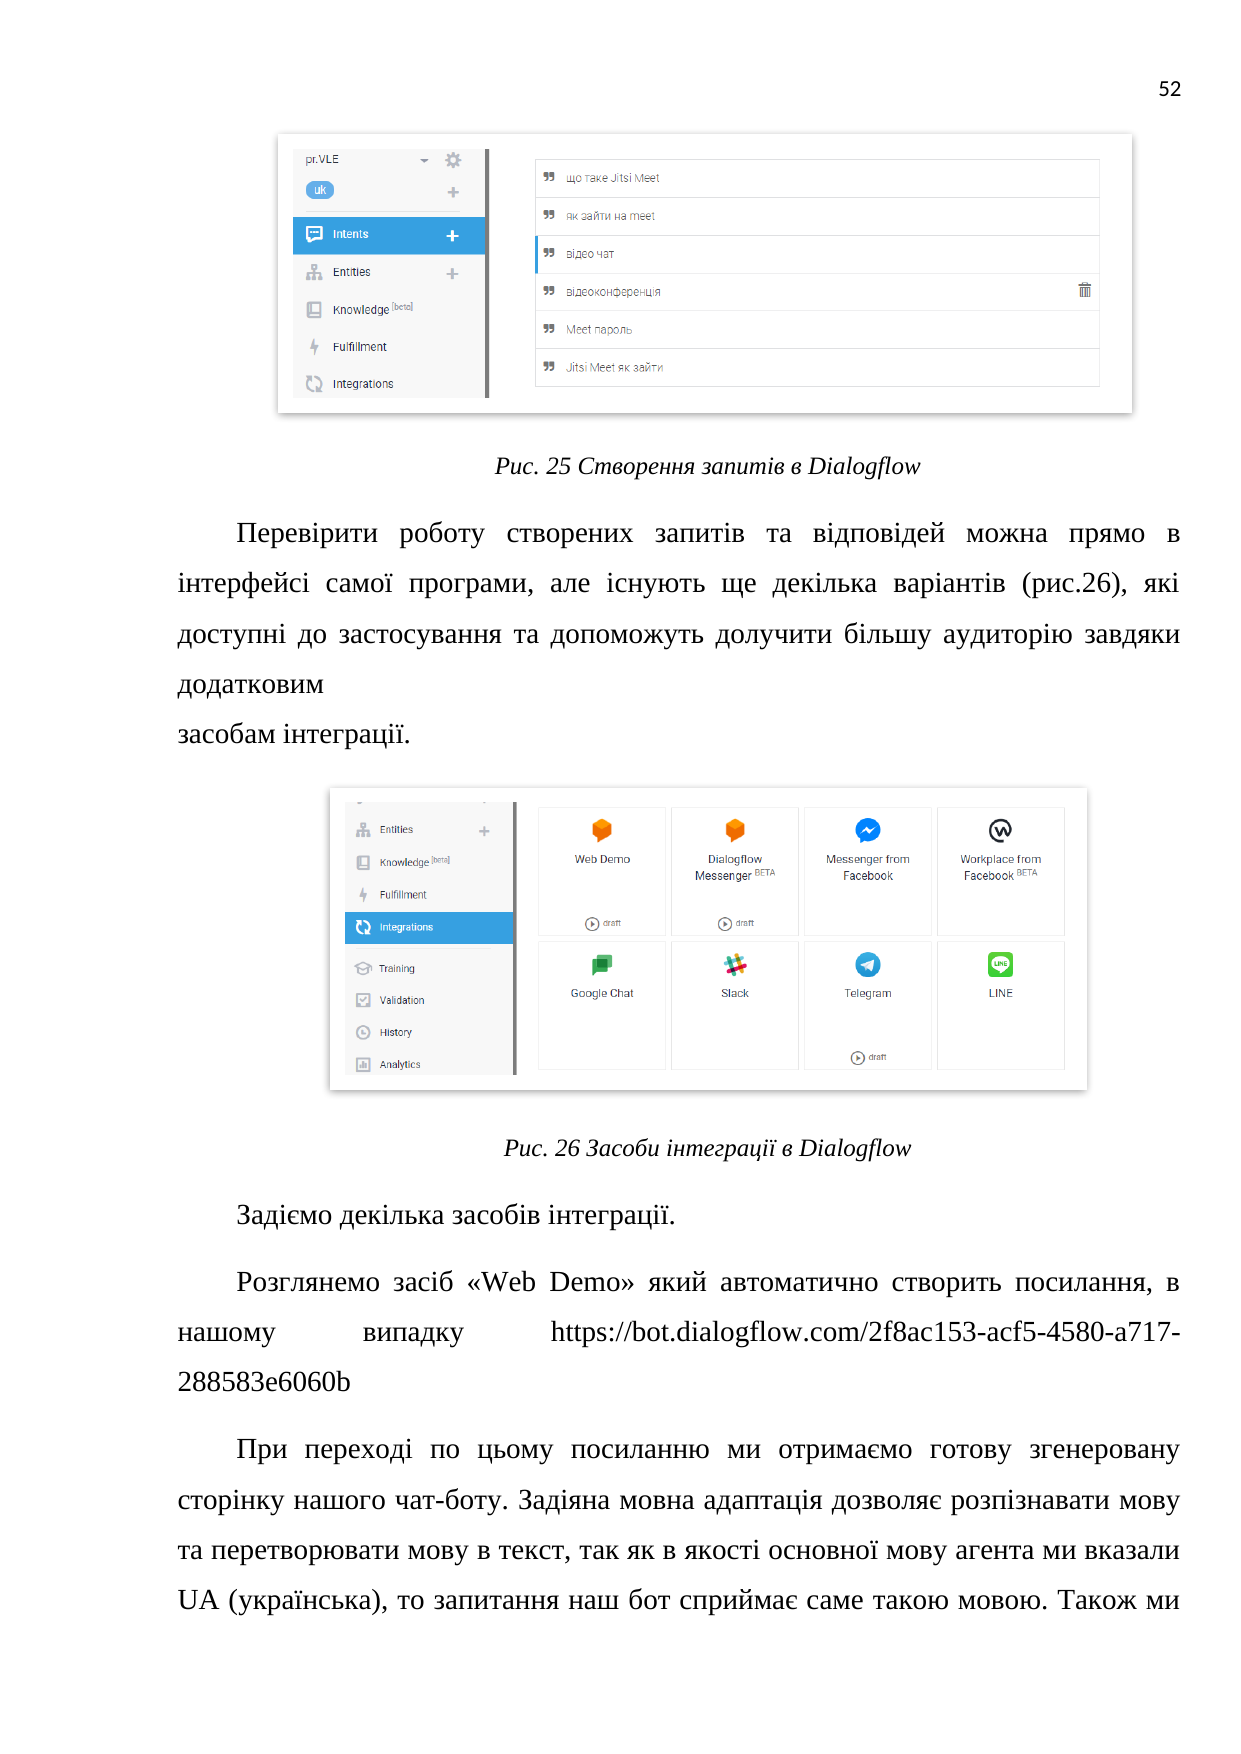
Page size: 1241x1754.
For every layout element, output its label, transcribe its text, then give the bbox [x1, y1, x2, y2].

picture [345, 802, 1073, 1075]
text Задіємо декілька засобів інтеграції. [177, 1197, 1181, 1231]
picture [293, 149, 1118, 398]
text Розглянемо засіб «Web Demo» який автоматично створить посилання, в нашому випадку https://bot.dialogflow.com/2f8ac153-acf5-4580-a717-288583e6060b [177, 1264, 1181, 1398]
text Перевірити роботу створених запитів та відповідей можна прямо в інтерфейсі самої програми, але існують ще декілька варіантів (рис.26), які доступні до застосування та допоможуть долучити більшу аудиторію завдяки додатковим засобам інтеграції. [177, 515, 1181, 750]
text Рис. 26 Засоби інтеграції в Dialogflow [177, 1133, 1181, 1162]
text Рис. 25 Створення запитів в Dialogflow [177, 451, 1181, 480]
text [177, 1432, 1181, 1616]
